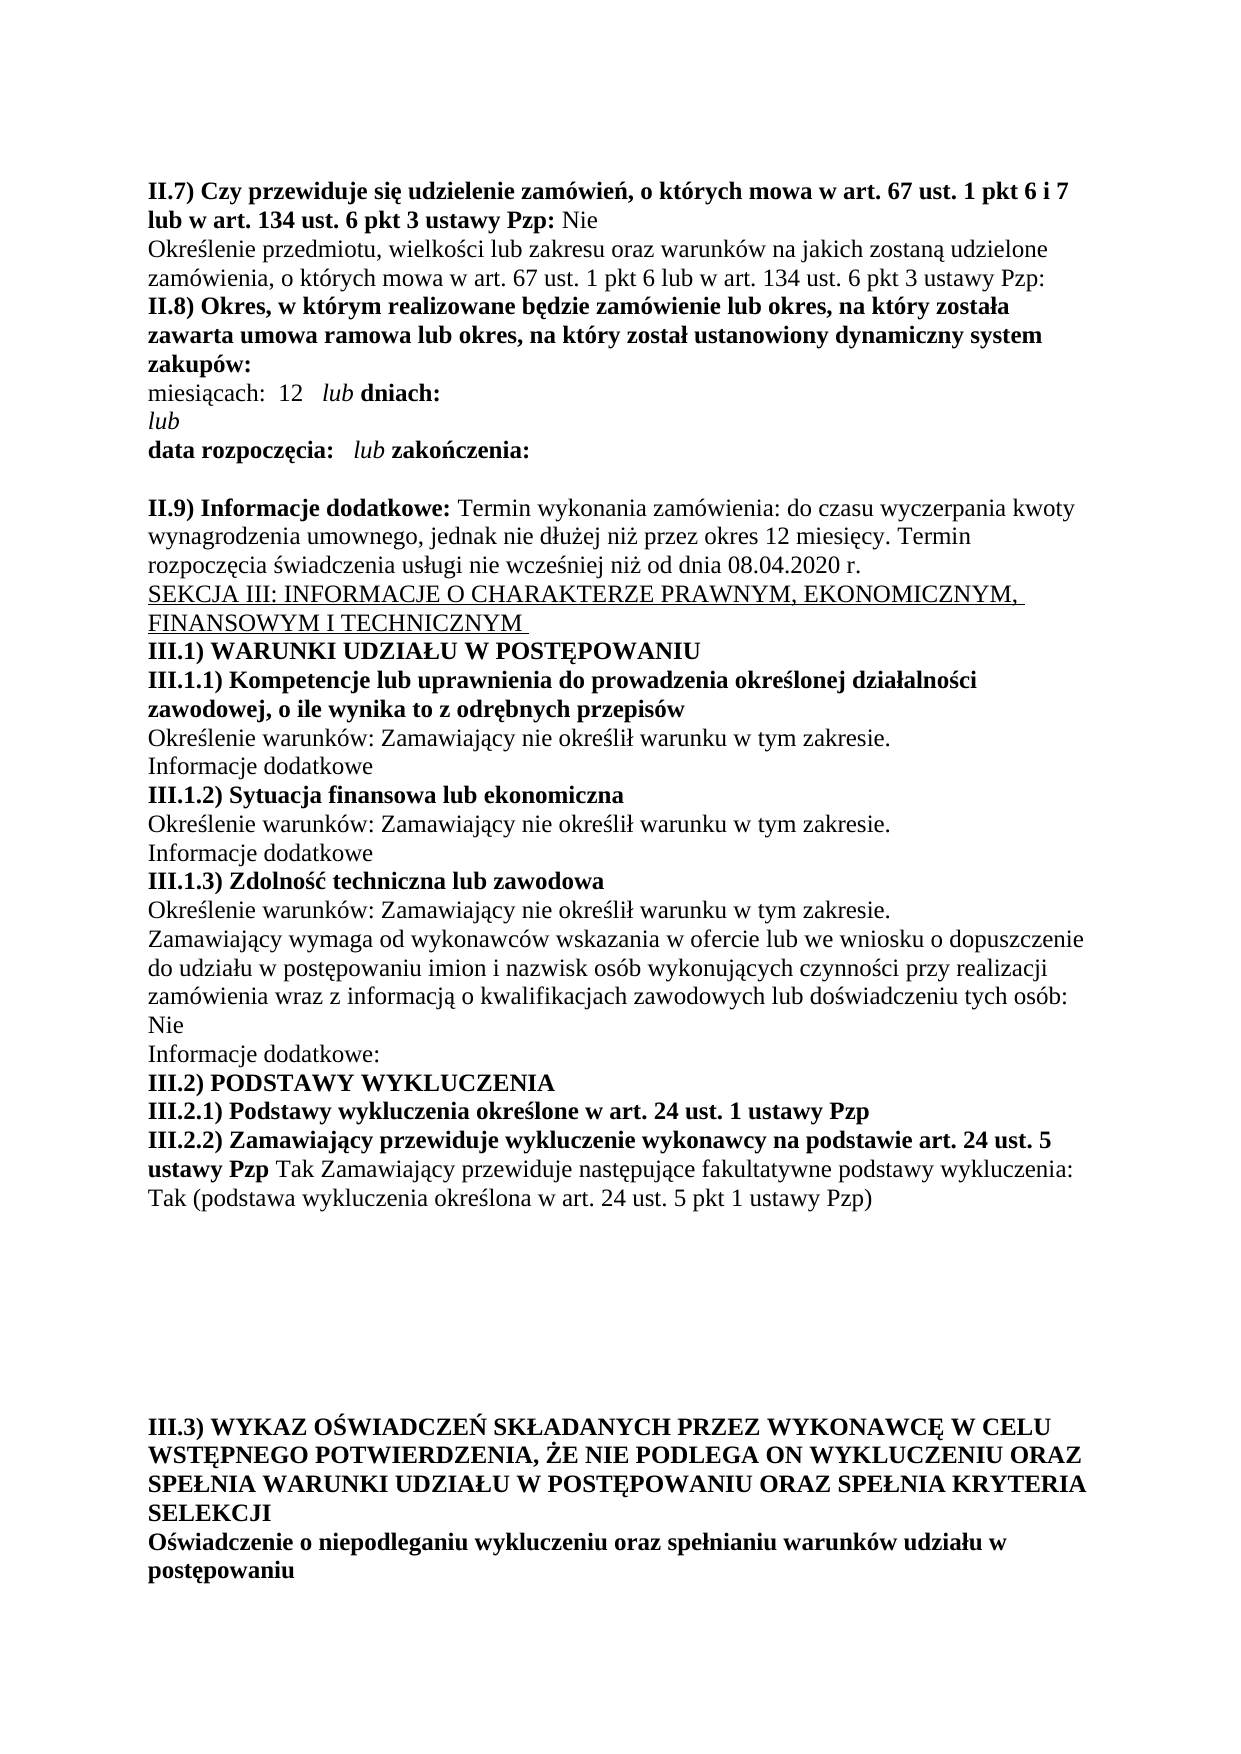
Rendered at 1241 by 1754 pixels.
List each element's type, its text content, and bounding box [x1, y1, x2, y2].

text III.3) WYKAZ OŚWIADCZEŃ SKŁADANYCH PRZEZ WYKONAWCĘ W CELU WSTĘPNEGO POTWIERDZENIA, ŻE NIE PODLEGA ON WYKLUCZENIU ORAZ SPEŁNIA WARUNKI UDZIAŁU W POSTĘPOWANIU ORAZ SPEŁNIA KRYTERIA SELEKCJI [148, 1412, 1093, 1527]
text III.1.1) Kompetencje lub uprawnienia do prowadzenia określonej działalności zawodowej, o ile wynika to z odrębnych przepisów Określenie warunków: Zamawiający nie określił warunku w tym zakresie. Informacje dodatkowe III.1.2) Sytuacja finansowa lub ekonomiczna Określenie warunków: Zamawiający nie określił warunku w tym zakresie. Informacje dodatkowe III.1.3) Zdolność techniczna lub zawodowa Określenie warunków: Zamawiający nie określił warunku w tym zakresie. Zamawiający wymaga od wykonawców wskazania w ofercie lub we wniosku o dopuszczenie do udziału w postępowaniu imion i nazwisk osób wykonujących czynności przy realizacji zamówienia wraz z informacją o kwalifikacjach zawodowych lub doświadczeniu tych osób: Nie Informacje dodatkowe: [148, 665, 1093, 1068]
text III.2.1) Podstawy wykluczenia określone w art. 24 ust. 1 ustawy Pzp III.2.2) Zamawiający przewiduje wykluczenie wykonawcy na podstawie art. 24 ust. 5 ustawy Pzp Tak Zamawiający przewiduje następujące fakultatywne podstawy wykluczenia: Tak (podstawa wykluczenia określona w art. 24 ust. 5 pkt 1 ustawy Pzp) [148, 1096, 1093, 1412]
text III.2) PODSTAWY WYKLUCZENIA [148, 1068, 1093, 1096]
text SEKCJA III: INFORMACJE O CHARAKTERZE PRAWNYM, EKONOMICZNYM, FINANSOWYM I TECHNICZNYM [148, 579, 1093, 636]
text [148, 1527, 1093, 1584]
text II.7) Czy przewiduje się udzielenie zamówień, o których mowa w art. 67 ust. 1 pkt 6 i 7 lub w art. 134 ust. 6 pkt 3 ustawy Pzp: Nie Określenie przedmiotu, wielkości lub zakresu oraz warunków na jakich zostaną udzielone zamówienia, o których mowa w art. 67 ust. 1 pkt 6 lub w art. 134 ust. 6 pkt 3 ustawy Pzp: II.8) Okres, w którym realizowane będzie zamówienie lub okres, na który została zawarta umowa ramowa lub okres, na który został ustanowiony dynamiczny system zakupów: miesiącach: 12 lub dniach: lub data rozpoczęcia: lub zakończenia: II.9) Informacje dodatkowe: Termin wykonania zamówienia: do czasu wyczerpania kwoty wynagrodzenia umownego, jednak nie dłużej niż przez okres 12 miesięcy. Termin rozpoczęcia świadczenia usługi nie wcześniej niż od dnia 08.04.2020 r. [148, 148, 1093, 579]
text III.1) WARUNKI UDZIAŁU W POSTĘPOWANIU [148, 636, 1093, 665]
